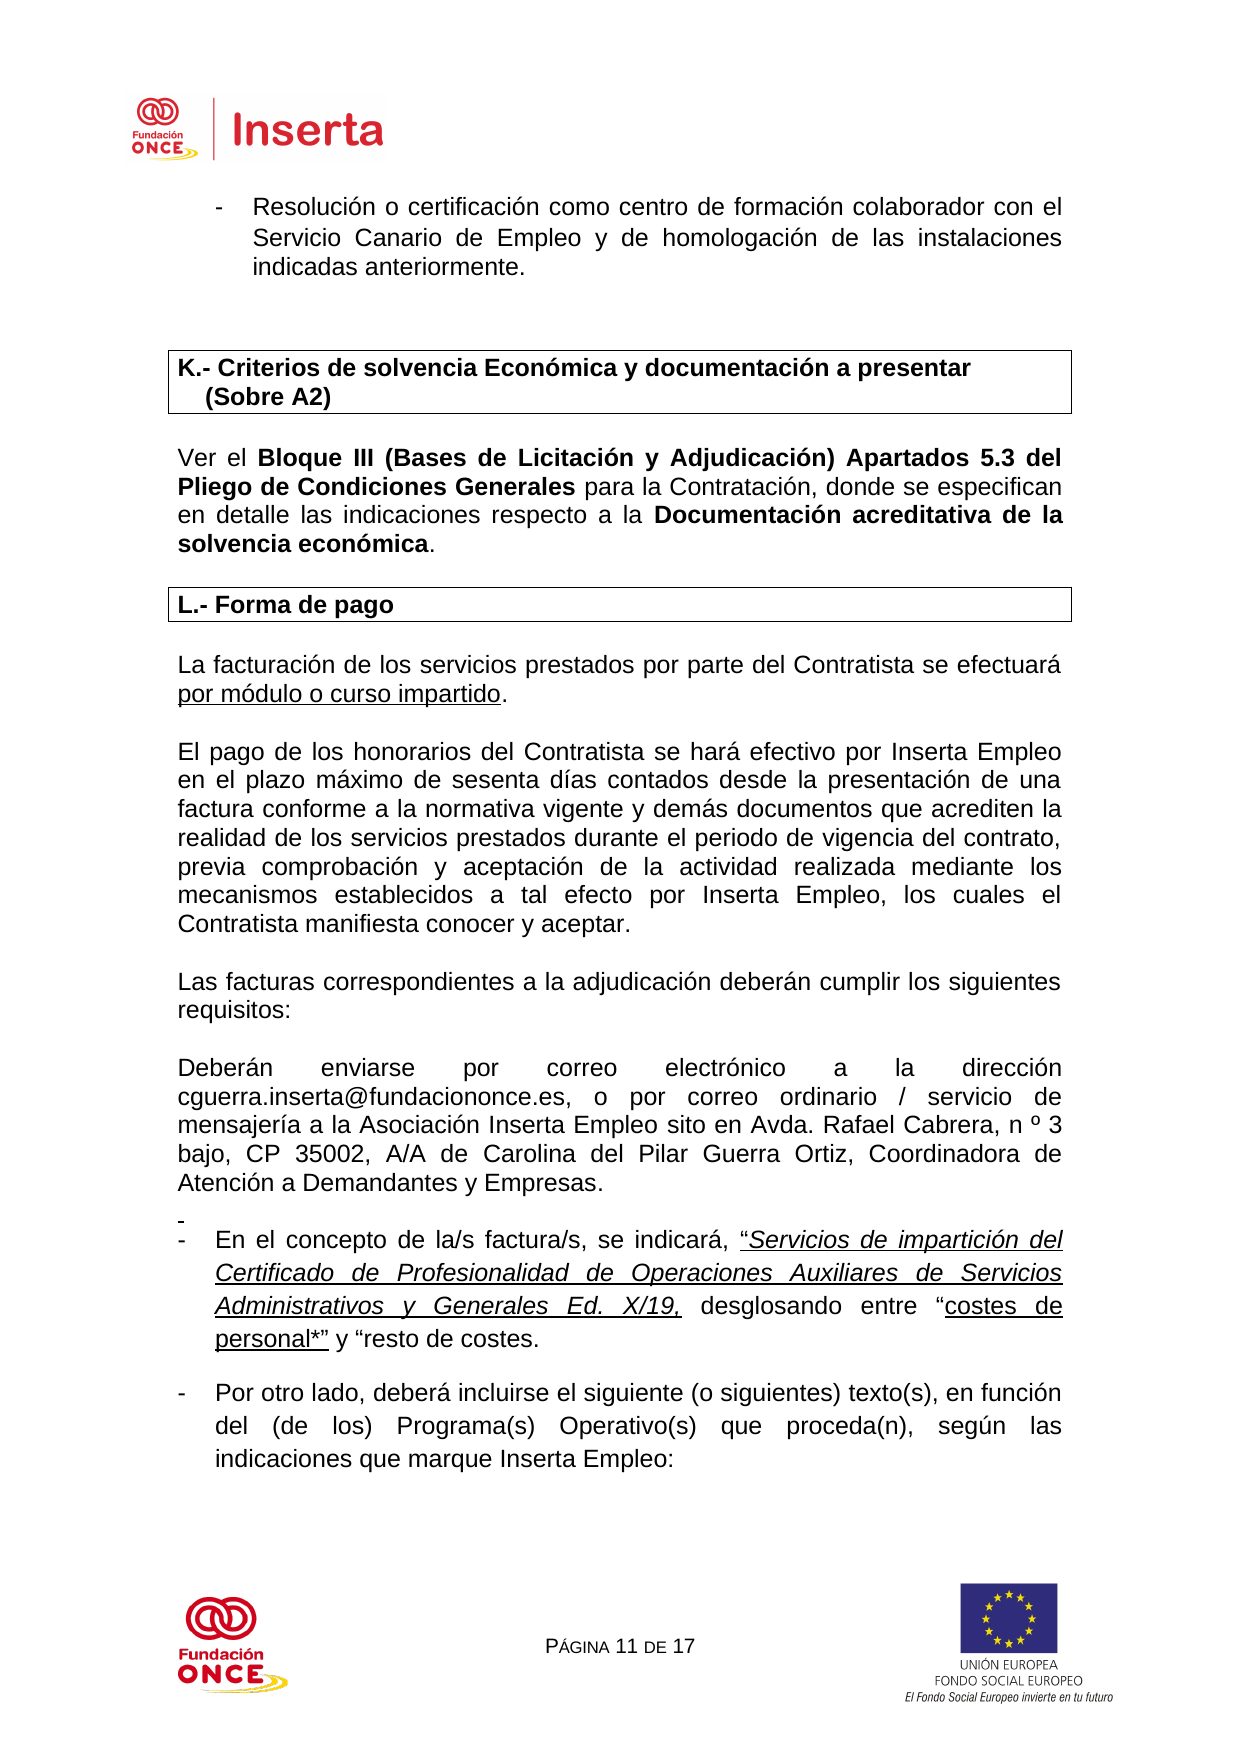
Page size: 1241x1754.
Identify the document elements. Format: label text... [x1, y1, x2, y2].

text El pago de los honorarios del Contratista se hará efectivo por Inserta Empleo en el plazo máximo de sesenta días contados desde la presentación de una factura conforme a la normativa vigente y demás documentos que acrediten la realidad de los servicios prestados durante el periodo de vigencia del contrato, previa comprobación y aceptación de la actividad realizada mediante los mecanismos establecidos a tal efecto por Inserta Empleo, los cuales el Contratista manifiesta conocer y aceptar. [177, 737, 1063, 938]
list Por otro lado, deberá incluirse el siguiente (o siguientes) texto(s), en función del (de los) Programa(s) Operativo(s) que proceda(n), según las indicaciones que marque Inserta Empleo: [177, 1378, 1063, 1473]
text Ver el Bloque III (Bases de Licitación y Adjudicación) Apartados 5.3 del Pliego de Condiciones Generales para la Contratación, donde se especifican en detalle las indicaciones respecto a la Documentación acreditativa de la solvencia económica. [177, 443, 1063, 558]
picture [905, 1583, 1113, 1704]
text Deberán enviarse por correo electrónico a la dirección cguerra.inserta@fundaciononce.es, o por correo ordinario / servicio de mensajería a la Asociación Inserta Empleo sito en Avda. Rafael Cabrera, n º 3 bajo, CP 35002, A/A de Carolina del Pilar Guerra Ortiz, Coordinadora de Atención a Demandantes y Empresas. [177, 1053, 1063, 1197]
text La facturación de los servicios prestados por parte del Contratista se efectuará por módulo o curso impartido. [177, 650, 1063, 708]
list En el concepto de la/s factura/s, se indicará, “Servicios de impartición del Certificado de Profesionalidad de Operaciones Auxiliares de Servicios Administrativos y Generales Ed. X/19, desglosando entre “costes de personal*” y “resto de costes. [177, 1225, 1063, 1353]
text (Sobre A2) [169, 379, 1071, 413]
text Las facturas correspondientes a la adjudicación deberán cumplir los siguientes requisitos: [177, 967, 1063, 1024]
text L.- Forma de pago [169, 588, 1071, 621]
picture [177, 1597, 288, 1693]
text K.- Criterios de solvencia Económica y documentación a presentar [169, 351, 1071, 379]
picture [125, 91, 389, 165]
list Resolución o certificación como centro de formación colaborador con el Servicio Canario de Empleo y de homologación de las instalaciones indicadas anteriormente. [215, 189, 1063, 280]
